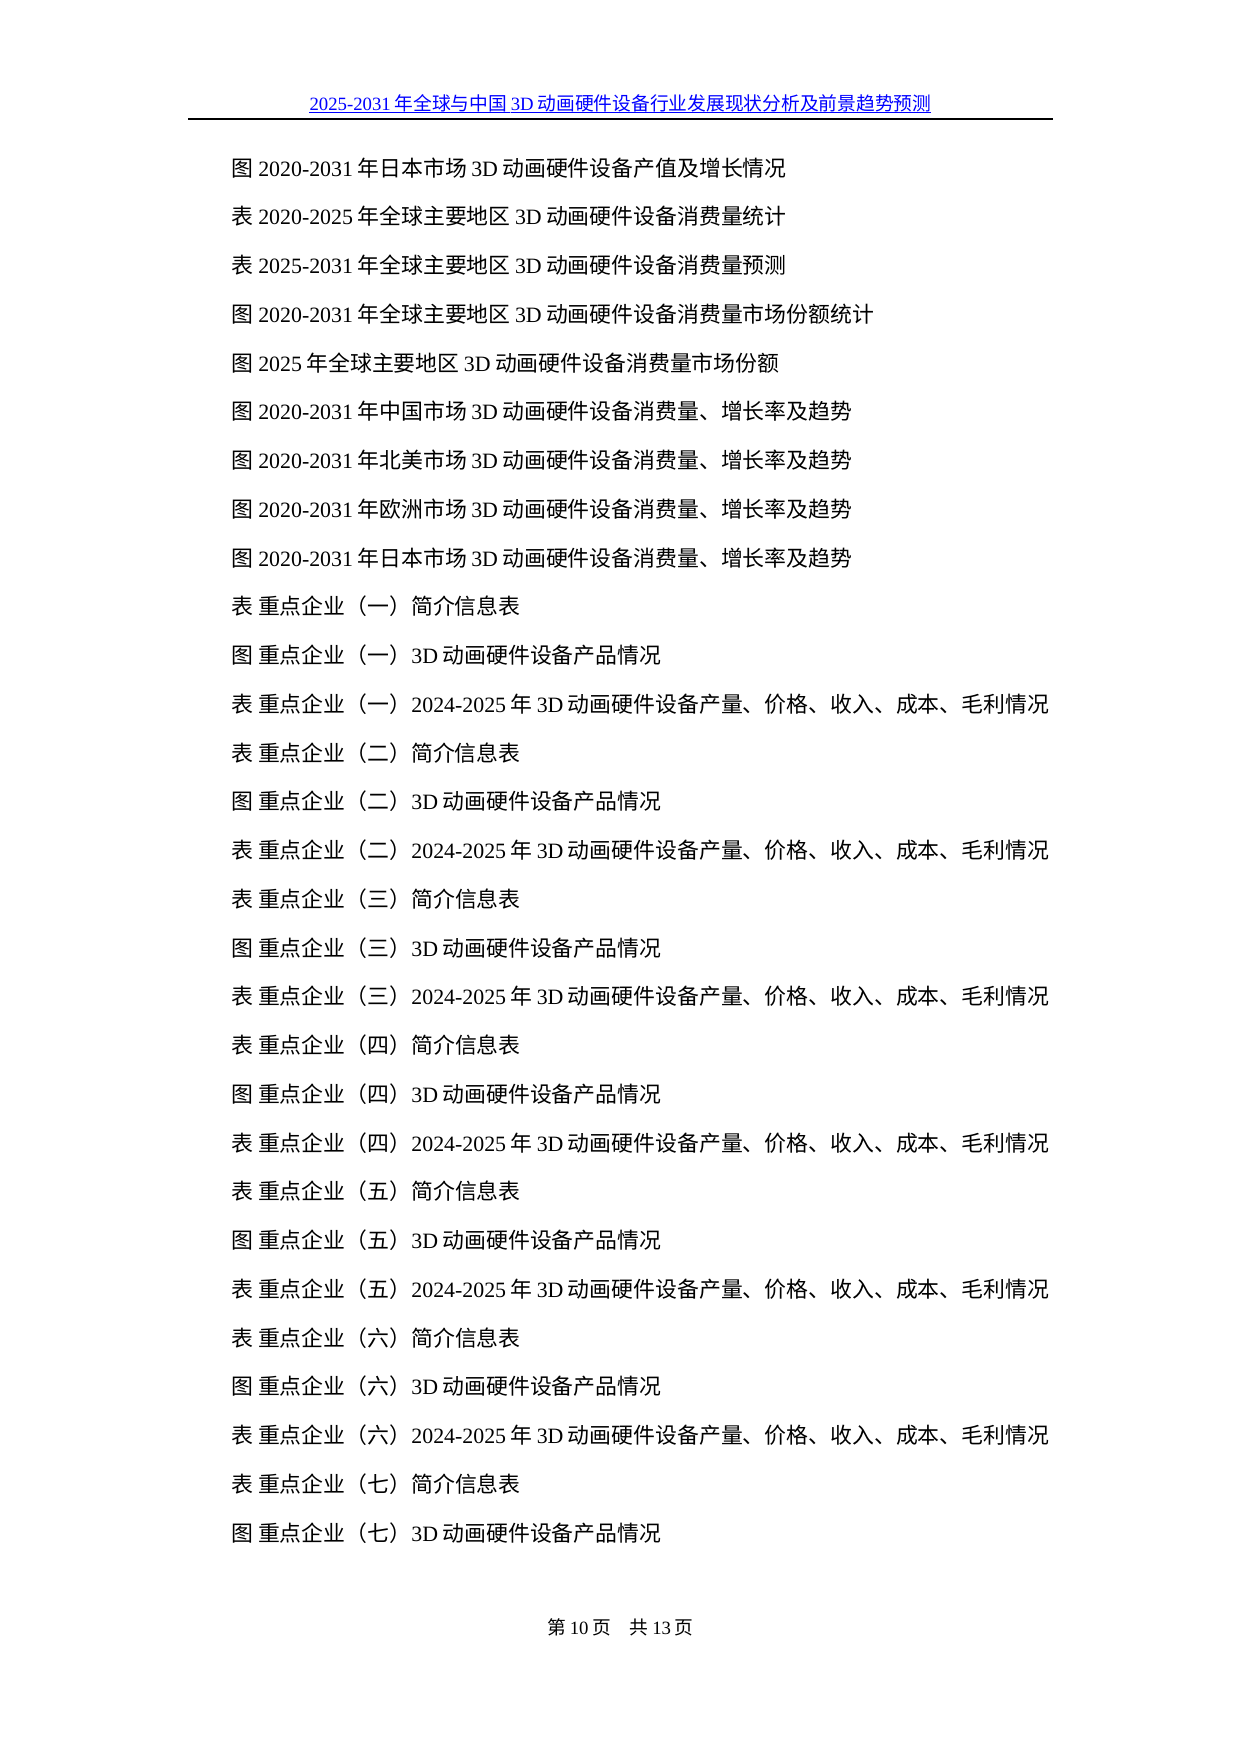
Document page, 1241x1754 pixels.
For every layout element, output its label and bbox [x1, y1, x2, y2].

text [187, 150, 1053, 1548]
